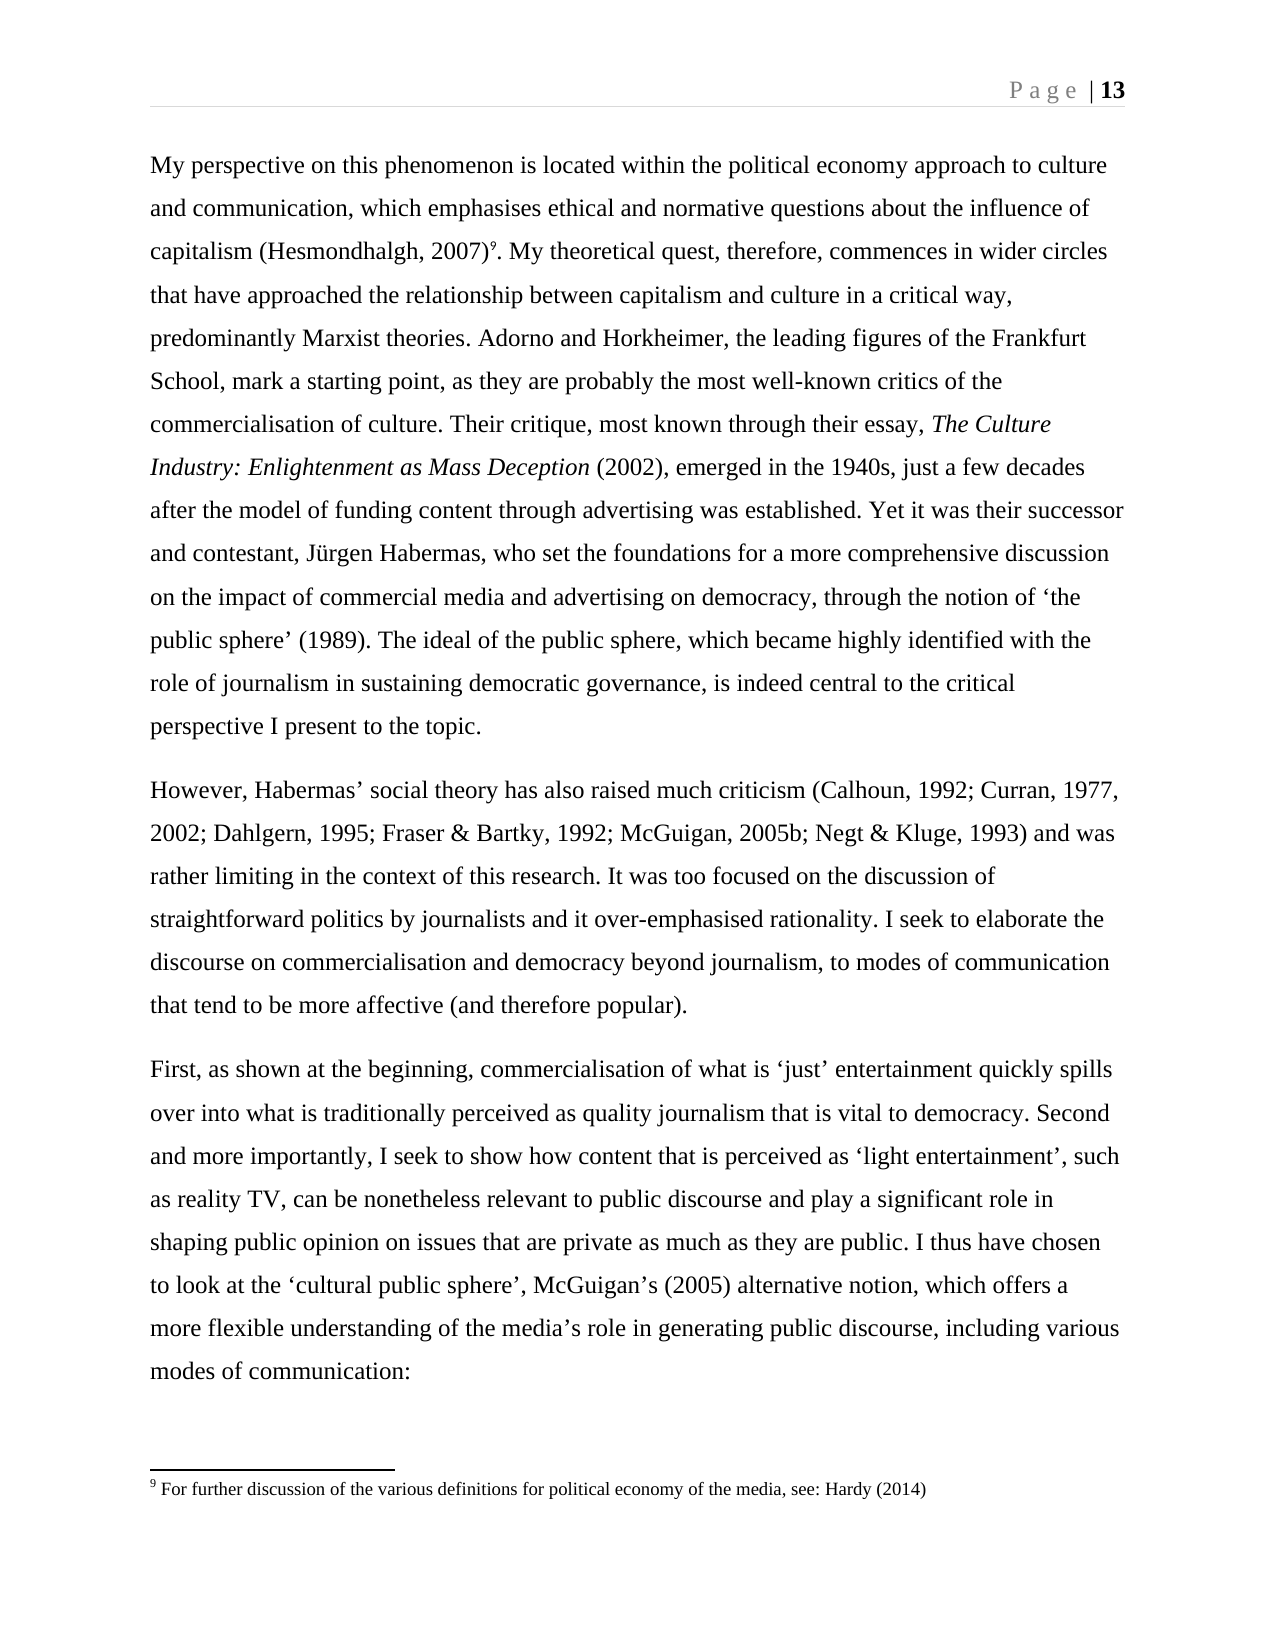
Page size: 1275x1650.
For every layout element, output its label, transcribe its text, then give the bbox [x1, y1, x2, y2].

text First, as shown at the beginning, commercialisation of what is ‘just’ entertainment quickly spills over into what is traditionally perceived as quality journalism that is vital to democracy. Second and more importantly, I seek to show how content that is perceived as ‘light entertainment’, such as reality TV, can be nonetheless relevant to public discourse and play a significant role in shaping public opinion on issues that are private as much as they are public. I thus have chosen to look at the ‘cultural public sphere’, McGuigan’s (2005) alternative notion, which offers a more flexible understanding of the media’s role in generating public discourse, including various modes of communication: [150, 1054, 1125, 1385]
text However, Habermas’ social theory has also raised much criticism (Calhoun, 1992; Curran, 1977, 2002; Dahlgern, 1995; Fraser & Bartky, 1992; McGuigan, 2005b; Negt & Kluge, 1993) and was rather limiting in the context of this research. It was too focused on the discussion of straightforward politics by journalists and it over-emphasised rationality. I seek to elaborate the discourse on commercialisation and democracy beyond journalism, to modes of communication that tend to be more affective (and therefore popular). [150, 775, 1125, 1019]
text My perspective on this phenomenon is located within the political economy approach to culture and communication, which emphasises ethical and normative questions about the influence of capitalism (Hesmondhalgh, 2007). My theoretical quest, therefore, commences in wider circles that have approached the relationship between capitalism and culture in a critical way, predominantly Marxist theories. Adorno and Horkheimer, the leading figures of the Frankfurt School, mark a starting point, as they are probably the most well-known critics of the commercialisation of culture. Their critique, most known through their essay, The Culture Industry: Enlightenment as Mass Deception (2002), emerged in the 1940s, just a few decades after the model of funding content through advertising was established. Yet it was their successor and contestant, Jürgen Habermas, who set the foundations for a more comprehensive discussion on the impact of commercial media and advertising on democracy, through the notion of ‘the public sphere’ (1989). The ideal of the public sphere, which became highly identified with the role of journalism in sustaining democratic governance, is indeed central to the critical perspective I present to the topic. [150, 150, 1125, 740]
